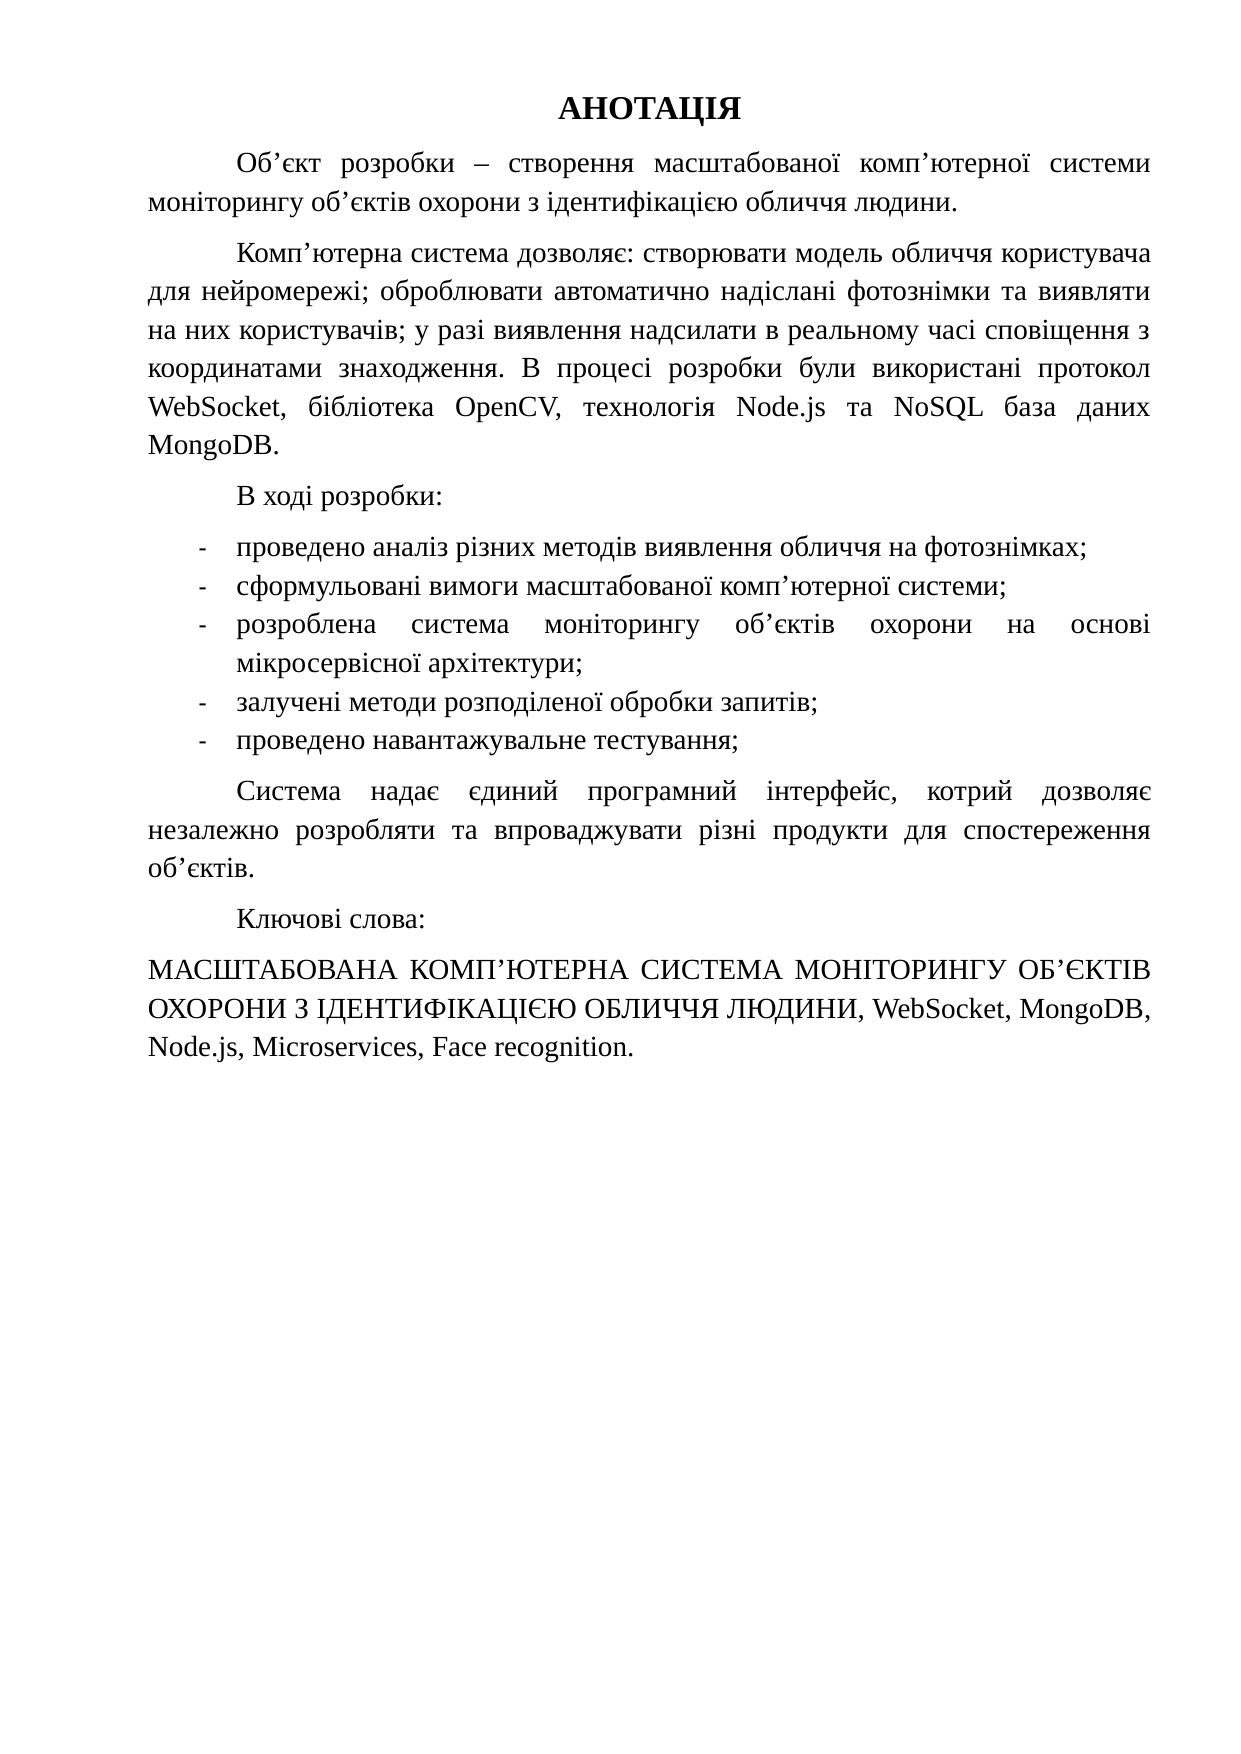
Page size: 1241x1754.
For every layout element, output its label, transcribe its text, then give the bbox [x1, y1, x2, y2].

text Система надає єдиний програмний інтерфейс, котрий дозволяє незалежно розробляти та впроваджувати різні продукти для спостереження об’єктів. [148, 773, 1152, 884]
text Об’єкт розробки – створення масштабованої комп’ютерної системи моніторингу об’єктів охорони з ідентифікацією обличчя людини. [148, 145, 1152, 217]
list розроблена система моніторингу об’єктів охорони на основі мікросервісної архітектури; [199, 607, 1152, 679]
text МАСШТАБОВАНА КОМП’ЮТЕРНА СИСТЕМА МОНІТОРИНГУ ОБ’ЄКТІВ ОХОРОНИ З ІДЕНТИФІКАЦІЄЮ ОБЛИЧЧЯ ЛЮДИНИ, WebSocket, MongoDB, Node.js, Microservices, Face recognition. [148, 952, 1152, 1063]
text В ході розробки: [148, 478, 1152, 512]
list АНОТАЦІЯ [148, 88, 1152, 127]
list залучені методи розподіленої обробки запитів; [199, 684, 1152, 717]
list проведено навантажувальне тестування; [199, 722, 1152, 756]
text Комп’ютерна система дозволяє: створювати модель обличчя користувача для нейромережі; оброблювати автоматично надіслані фотознімки та виявляти на них користувачів; у разі виявлення надсилати в реальному часі сповіщення з координатами знаходження. В процесі розробки були використані протокол WebSocket, бібліотека OpenCV, технологія Node.js та NoSQL база даних MongoDB. [148, 235, 1152, 461]
text Ключові слова: [148, 901, 1152, 935]
list проведено аналіз різних методів виявлення обличчя на фотознімках; [199, 529, 1152, 563]
list сформульовані вимоги масштабованої комп’ютерної системи; [199, 568, 1152, 602]
